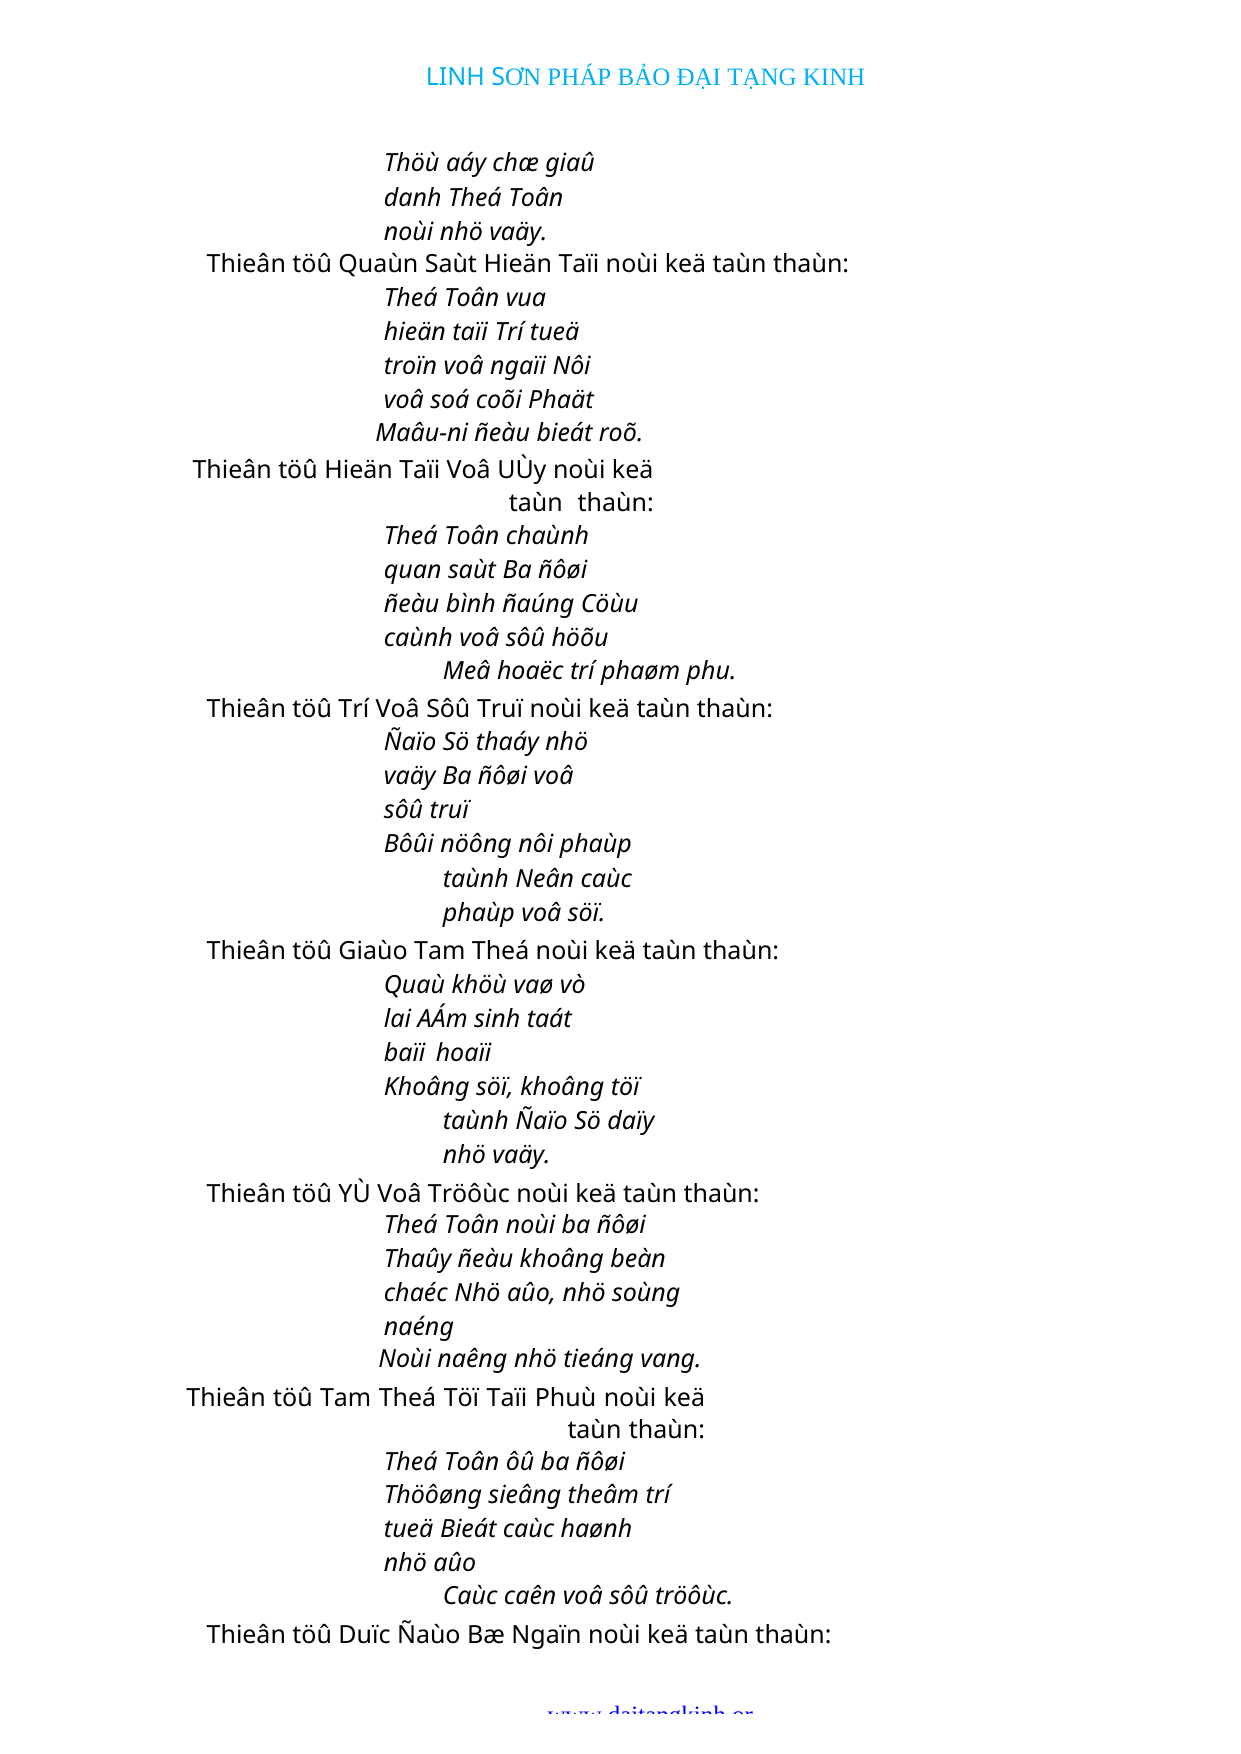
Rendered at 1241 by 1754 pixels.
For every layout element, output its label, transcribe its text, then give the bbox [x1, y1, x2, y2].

text Thöù aáy chæ giaû danh Theá Toân noùi nhö vaäy. [384, 145, 611, 247]
subtitle Thieân töû YÙ Voâ Tröôùc noùi keä taùn thaùn: [206, 1176, 1105, 1208]
subtitle Thieân töû Quaùn Saùt Hieän Taïi noùi keä taùn thaùn: [206, 247, 1105, 279]
text Quaù khöù vaø vò lai AÁm sinh taát baïi hoaïi [384, 966, 597, 1068]
text Bôûi nöông nôi phaùp taùnh Neân caùc phaùp voâ söï. [384, 826, 653, 928]
subtitle Thieân töû Giaùo Tam Theá noùi keä taùn thaùn: [206, 934, 1105, 966]
text Ñaïo Sö thaáy nhö vaäy Ba ñôøi voâ sôû truï [384, 724, 611, 826]
text Thöôøng sieâng theâm trí tueä Bieát caùc haønh nhö aûo [384, 1477, 681, 1579]
subtitle Thieân töû Tam Theá Töï Taïi Phuù noùi keä taùn thaùn: [135, 1380, 705, 1445]
text Theá Toân noùi ba ñôøi [384, 1208, 1105, 1240]
text Theá Toân chaùnh quan saùt Ba ñôøi ñeàu bình ñaúng Cöùu caùnh voâ sôû höõu [384, 518, 643, 654]
text Theá Toân ôû ba ñôøi [384, 1445, 1105, 1477]
subtitle Thieân töû Duïc Ñaùo Bæ Ngaïn noùi keä taùn thaùn: [206, 1616, 1105, 1651]
text Thaûy ñeàu khoâng beàn chaéc Nhö aûo, nhö soùng naéng [384, 1240, 681, 1342]
text Khoâng söï, khoâng töï taùnh Ñaïo Sö daïy nhö vaäy. [384, 1068, 656, 1171]
text Theá Toân vua hieän taïi Trí tueä troïn voâ ngaïi Nôi voâ soá coõi Phaät [384, 279, 611, 416]
text Maâu-ni ñeàu bieát roõ. [135, 416, 643, 447]
text Noùi naêng nhö tieáng vang. [135, 1342, 701, 1374]
subtitle Thieân töû Trí Voâ Sôû Truï noùi keä taùn thaùn: [206, 691, 1105, 724]
text Caùc caên voâ sôû tröôùc. [443, 1579, 1105, 1611]
subtitle Thieân töû Hieän Taïi Voâ UÙy noùi keä taùn thaùn: [135, 453, 653, 518]
text Meâ hoaëc trí phaøm phu. [443, 654, 1105, 686]
